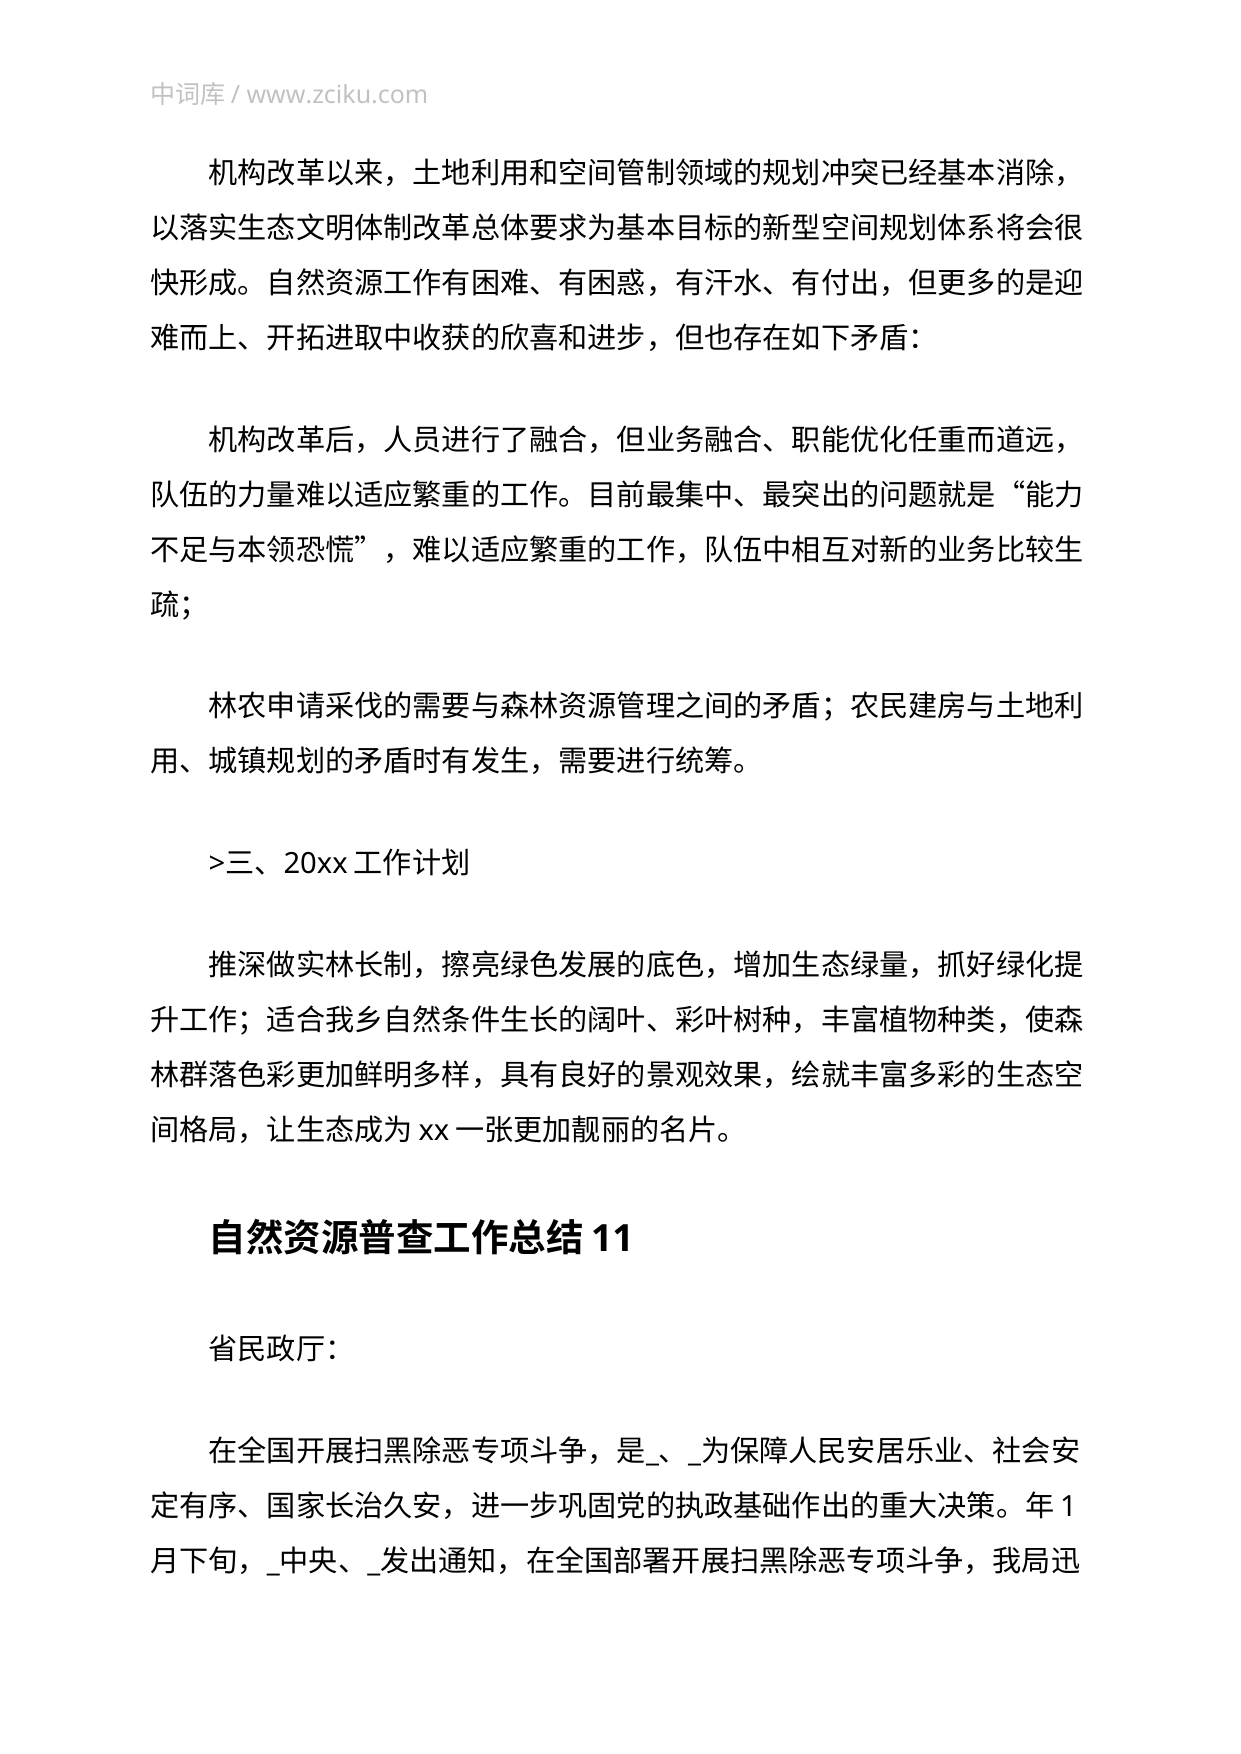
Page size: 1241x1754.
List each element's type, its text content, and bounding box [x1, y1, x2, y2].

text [150, 1428, 1090, 1580]
text 机构改革以来，土地利用和空间管制领域的规划冲突已经基本消除，以落实生态文明体制改革总体要求为基本目标的新型空间规划体系将会很快形成。自然资源工作有困难、有困惑，有汗水、有付出，但更多的是迎难而上、开拓进取中收获的欣喜和进步，但也存在如下矛盾： [150, 150, 1090, 357]
text 自然资源普查工作总结11 [150, 1208, 1090, 1263]
text 省民政厅： [150, 1326, 1090, 1368]
text >三、20xx工作计划 [150, 839, 1090, 882]
text 机构改革后，人员进行了融合，但业务融合、职能优化任重而道远，队伍的力量难以适应繁重的工作。目前最集中、最突出的问题就是“能力不足与本领恐慌”，难以适应繁重的工作，队伍中相互对新的业务比较生疏； [150, 416, 1090, 623]
text 林农申请采伐的需要与森林资源管理之间的矛盾；农民建房与土地利用、城镇规划的矛盾时有发生，需要进行统筹。 [150, 683, 1090, 780]
text 推深做实林长制，擦亮绿色发展的底色，增加生态绿量，抓好绿化提升工作；适合我乡自然条件生长的阔叶、彩叶树种，丰富植物种类，使森林群落色彩更加鲜明多样，具有良好的景观效果，绘就丰富多彩的生态空间格局，让生态成为xx一张更加靓丽的名片。 [150, 942, 1090, 1149]
